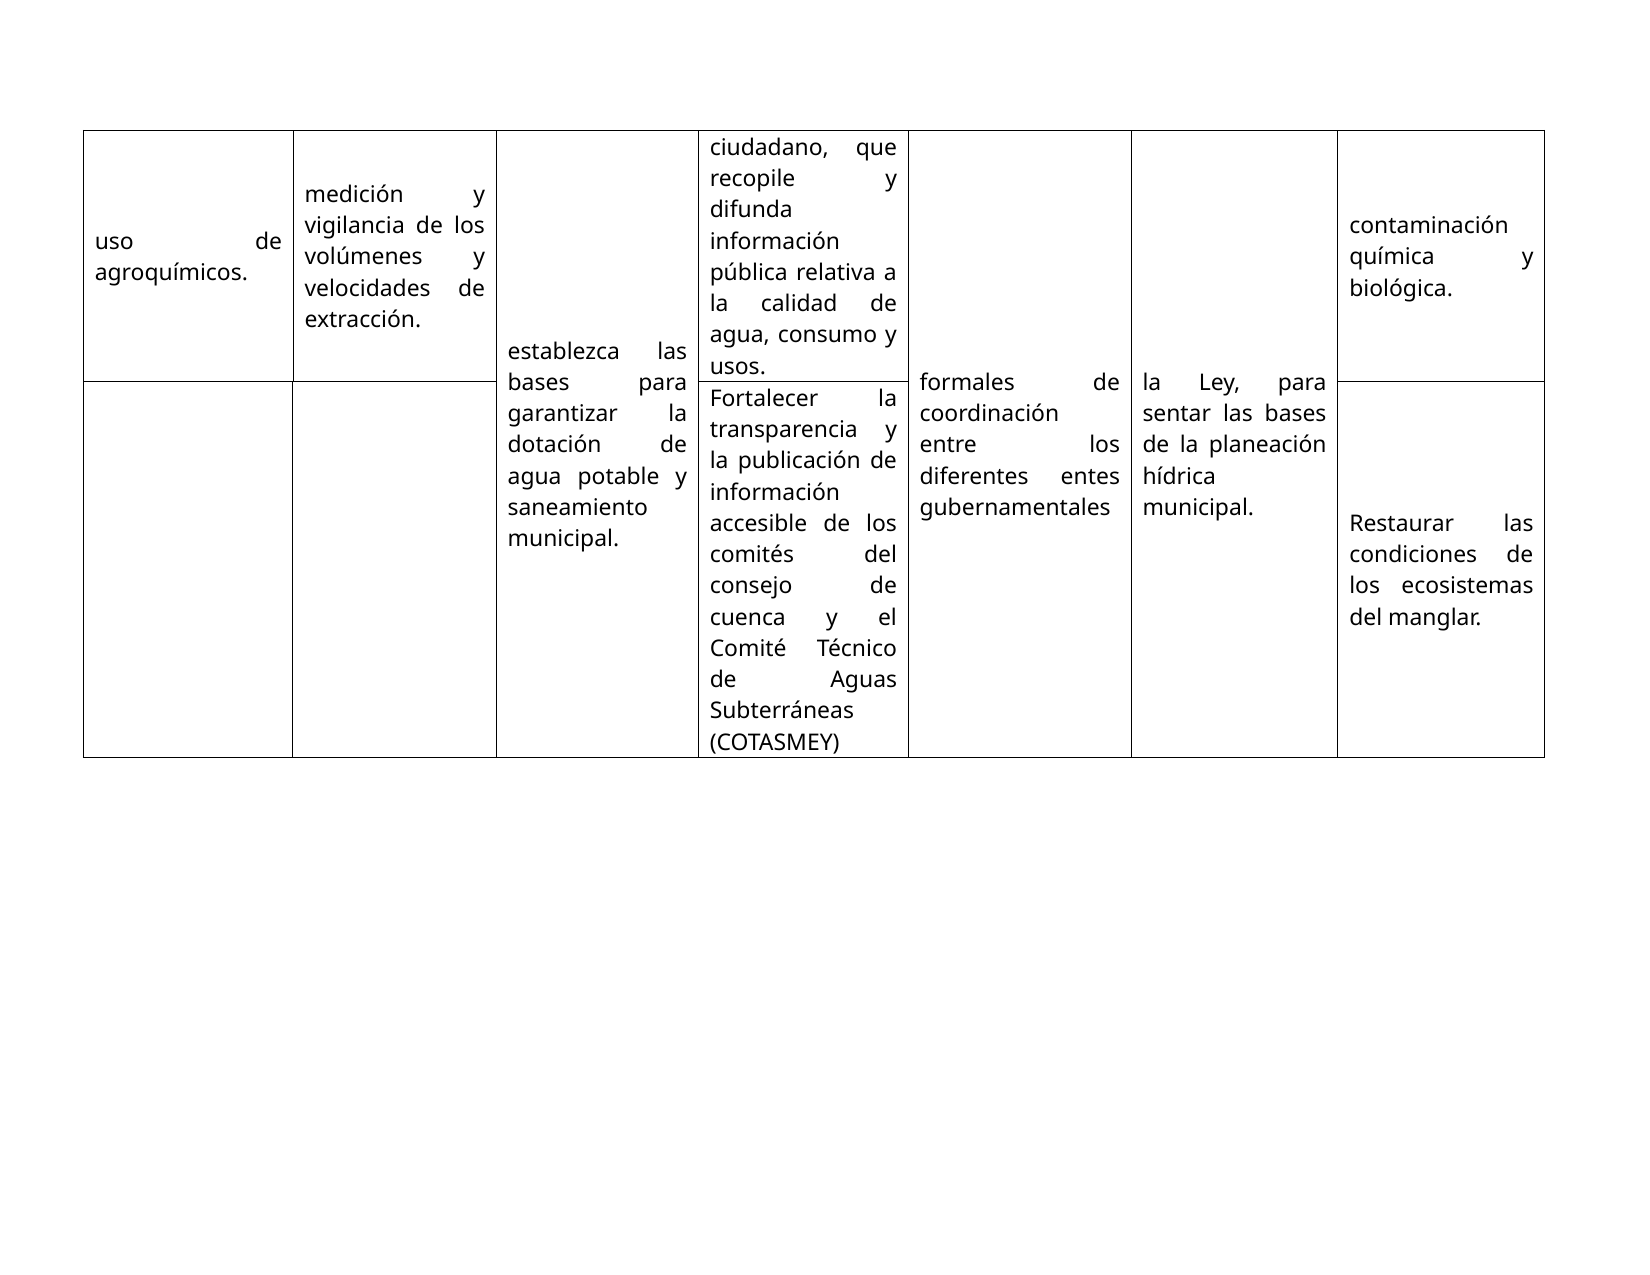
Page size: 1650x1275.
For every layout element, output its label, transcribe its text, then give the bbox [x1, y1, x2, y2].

table_cell [293, 382, 496, 757]
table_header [84, 131, 293, 381]
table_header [1338, 131, 1544, 381]
table_cell [84, 382, 292, 757]
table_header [497, 131, 698, 757]
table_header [294, 131, 496, 381]
table_cell Fortalecer la transparencia y la publicación de información accesible de los comités del consejo de cuenca y el Comité Técnico de Aguas Subterráneas (COTASMEY) [699, 382, 908, 757]
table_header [1132, 131, 1337, 757]
table_cell Restaurar las condiciones de los ecosistemas del manglar. [1338, 382, 1544, 757]
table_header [909, 131, 1131, 757]
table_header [699, 131, 908, 381]
